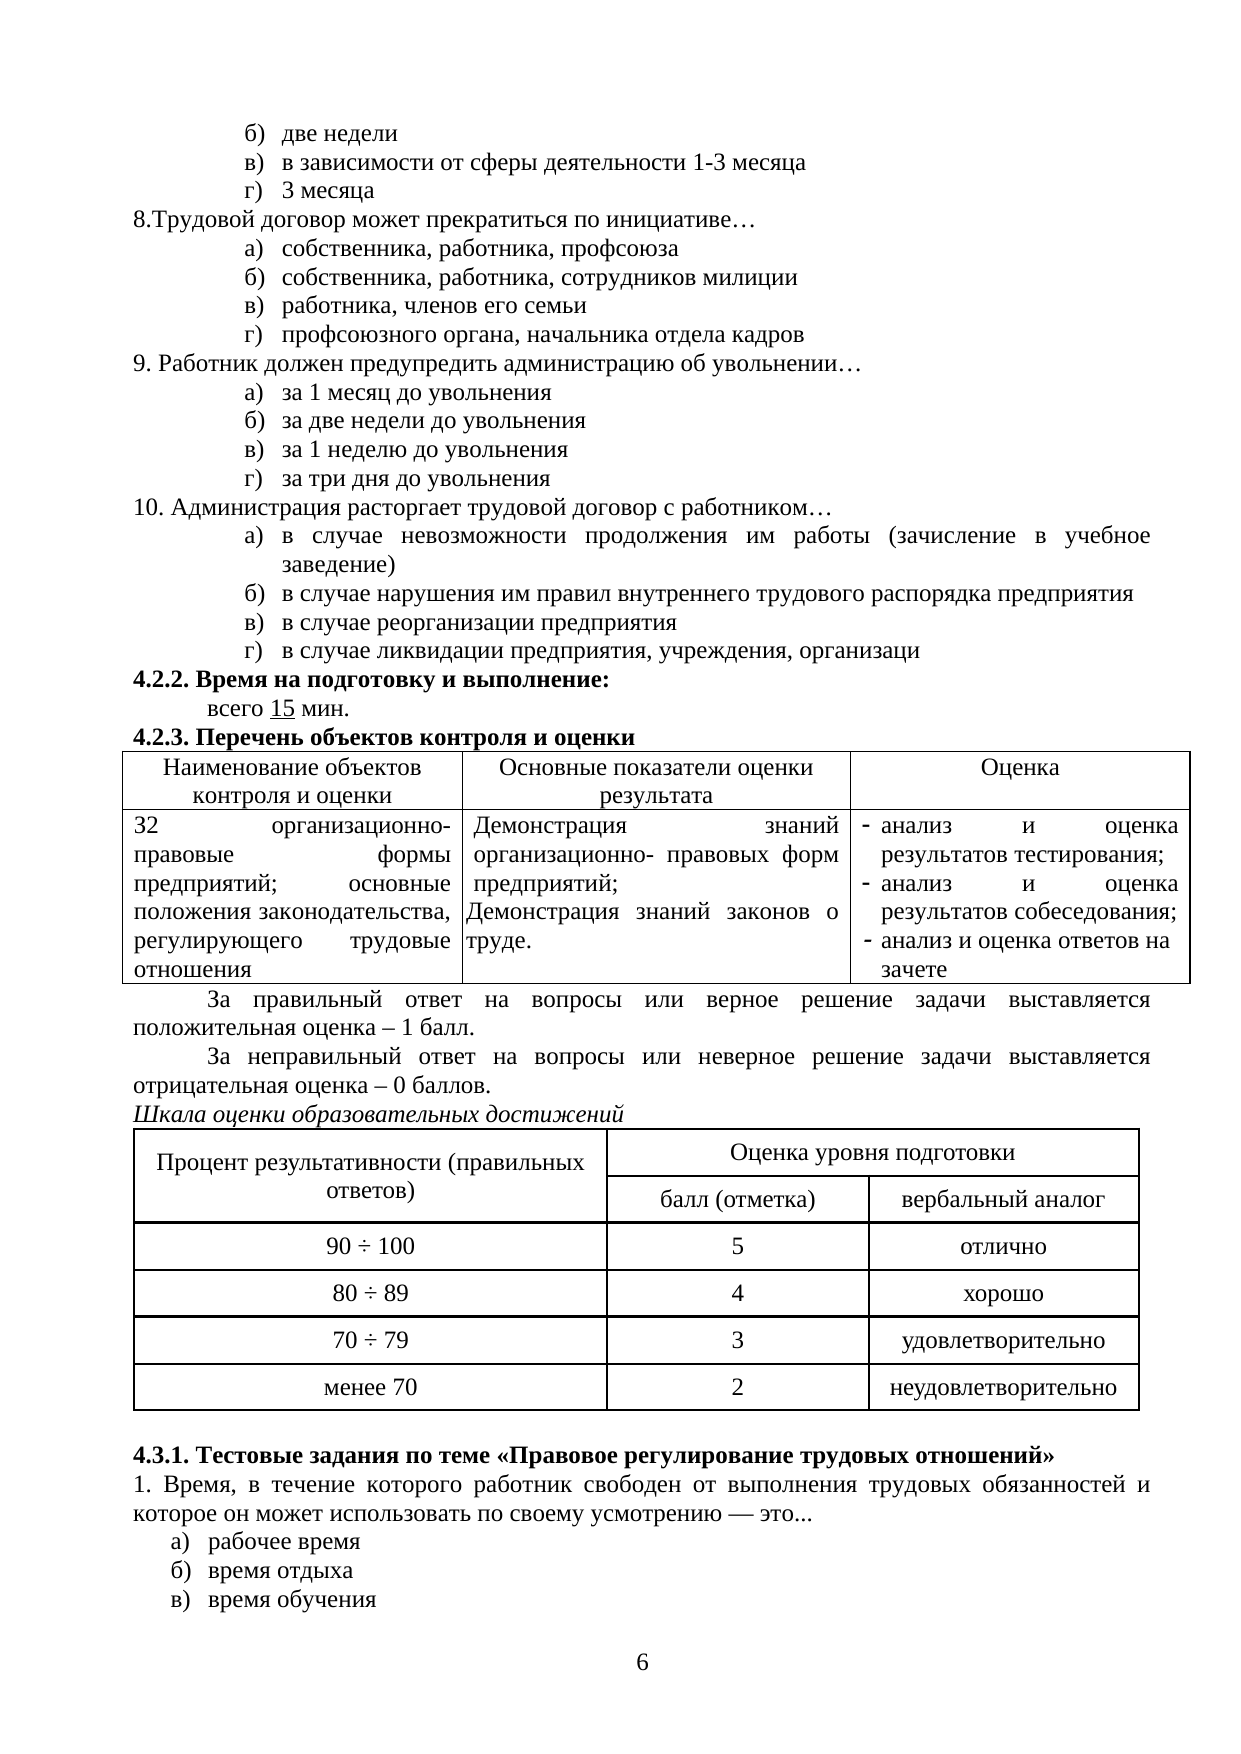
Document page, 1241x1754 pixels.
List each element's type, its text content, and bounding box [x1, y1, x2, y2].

text 8.Трудовой договор может прекратиться по инициативе… [133, 204, 1152, 233]
table_cell анализ и оценка результатов тестирования; анализ и оценка результатов собеседования; анализ и оценка ответов на зачете [851, 810, 1189, 983]
list в случае реорганизации предприятия [244, 607, 1152, 636]
list работника, членов его семьи [244, 291, 1152, 319]
text Шкала оценки образовательных достижений [133, 1099, 1152, 1127]
table_cell 2 [608, 1365, 868, 1409]
table_cell 80 ÷ 89 [135, 1271, 606, 1315]
table_cell 70 ÷ 79 [135, 1318, 606, 1362]
list за три дня до увольнения [244, 463, 1152, 492]
table_header Наименование объектов контроля и оценки [123, 752, 462, 809]
table_cell З2 организационно-правовые формы предприятий; основные положения законодательства, регулирующего трудовые отношения [123, 810, 462, 983]
list рабочее время [170, 1526, 1152, 1555]
text 10. Администрация расторгает трудовой договор с работником… [133, 492, 1152, 521]
text 9. Работник должен предупредить администрацию об увольнении… [133, 348, 1152, 377]
table_cell 90 ÷ 100 [135, 1224, 606, 1268]
list собственника, работника, сотрудников милиции [244, 262, 1152, 291]
list время обучения [170, 1584, 1152, 1613]
text всего 15 мин. [133, 693, 1152, 722]
text 1. Время, в течение которого работник свободен от выполнения трудовых обязанностей и которое он может использовать по своему усмотрению — это... [133, 1469, 1152, 1526]
list 3 месяца [244, 176, 1152, 204]
table_header Оценка [851, 752, 1189, 809]
table_cell Демонстрация знаний организационно- правовых форм предприятий; Демонстрация знаний законов о труде. [463, 810, 850, 983]
text За правильный ответ на вопросы или верное решение задачи выставляется положительная оценка – 1 балл. [133, 984, 1152, 1041]
table_cell менее 70 [135, 1365, 606, 1409]
list в случае нарушения им правил внутреннего трудового распорядка предприятия [244, 578, 1152, 607]
table_cell вербальный аналог [870, 1177, 1138, 1221]
list в зависимости от сферы деятельности 1-3 месяца [244, 147, 1152, 176]
text 4.2.3. Перечень объектов контроля и оценки [133, 722, 1152, 751]
table_cell 4 [608, 1271, 868, 1315]
list за 1 неделю до увольнения [244, 434, 1152, 463]
table_cell удовлетворительно [870, 1318, 1138, 1362]
text 4.2.2. Время на подготовку и выполнение: [133, 664, 1152, 693]
table_cell балл (отметка) [608, 1177, 868, 1221]
table_header Основные показатели оценки результата [463, 752, 850, 809]
table_cell хорошо [870, 1271, 1138, 1315]
list за 1 месяц до увольнения [244, 377, 1152, 406]
list собственника, работника, профсоюза [244, 233, 1152, 262]
list профсоюзного органа, начальника отдела кадров [244, 319, 1152, 348]
text 4.3.1. Тестовые задания по теме «Правовое регулирование трудовых отношений» [133, 1440, 1152, 1469]
list за две недели до увольнения [244, 406, 1152, 434]
table_cell неудовлетворительно [870, 1365, 1138, 1409]
table_cell 3 [608, 1318, 868, 1362]
table_cell отлично [870, 1224, 1138, 1268]
list две недели [244, 118, 1152, 147]
text За неправильный ответ на вопросы или неверное решение задачи выставляется отрицательная оценка – 0 баллов. [133, 1041, 1152, 1099]
list в случае невозможности продолжения им работы (зачисление в учебное заведение) [244, 521, 1152, 578]
table_header Оценка уровня подготовки [608, 1130, 1138, 1174]
table_header Процент результативности (правильных ответов) [135, 1130, 606, 1221]
list в случае ликвидации предприятия, учреждения, организаци [244, 636, 1152, 664]
list время отдыха [170, 1555, 1152, 1584]
table_cell 5 [608, 1224, 868, 1268]
